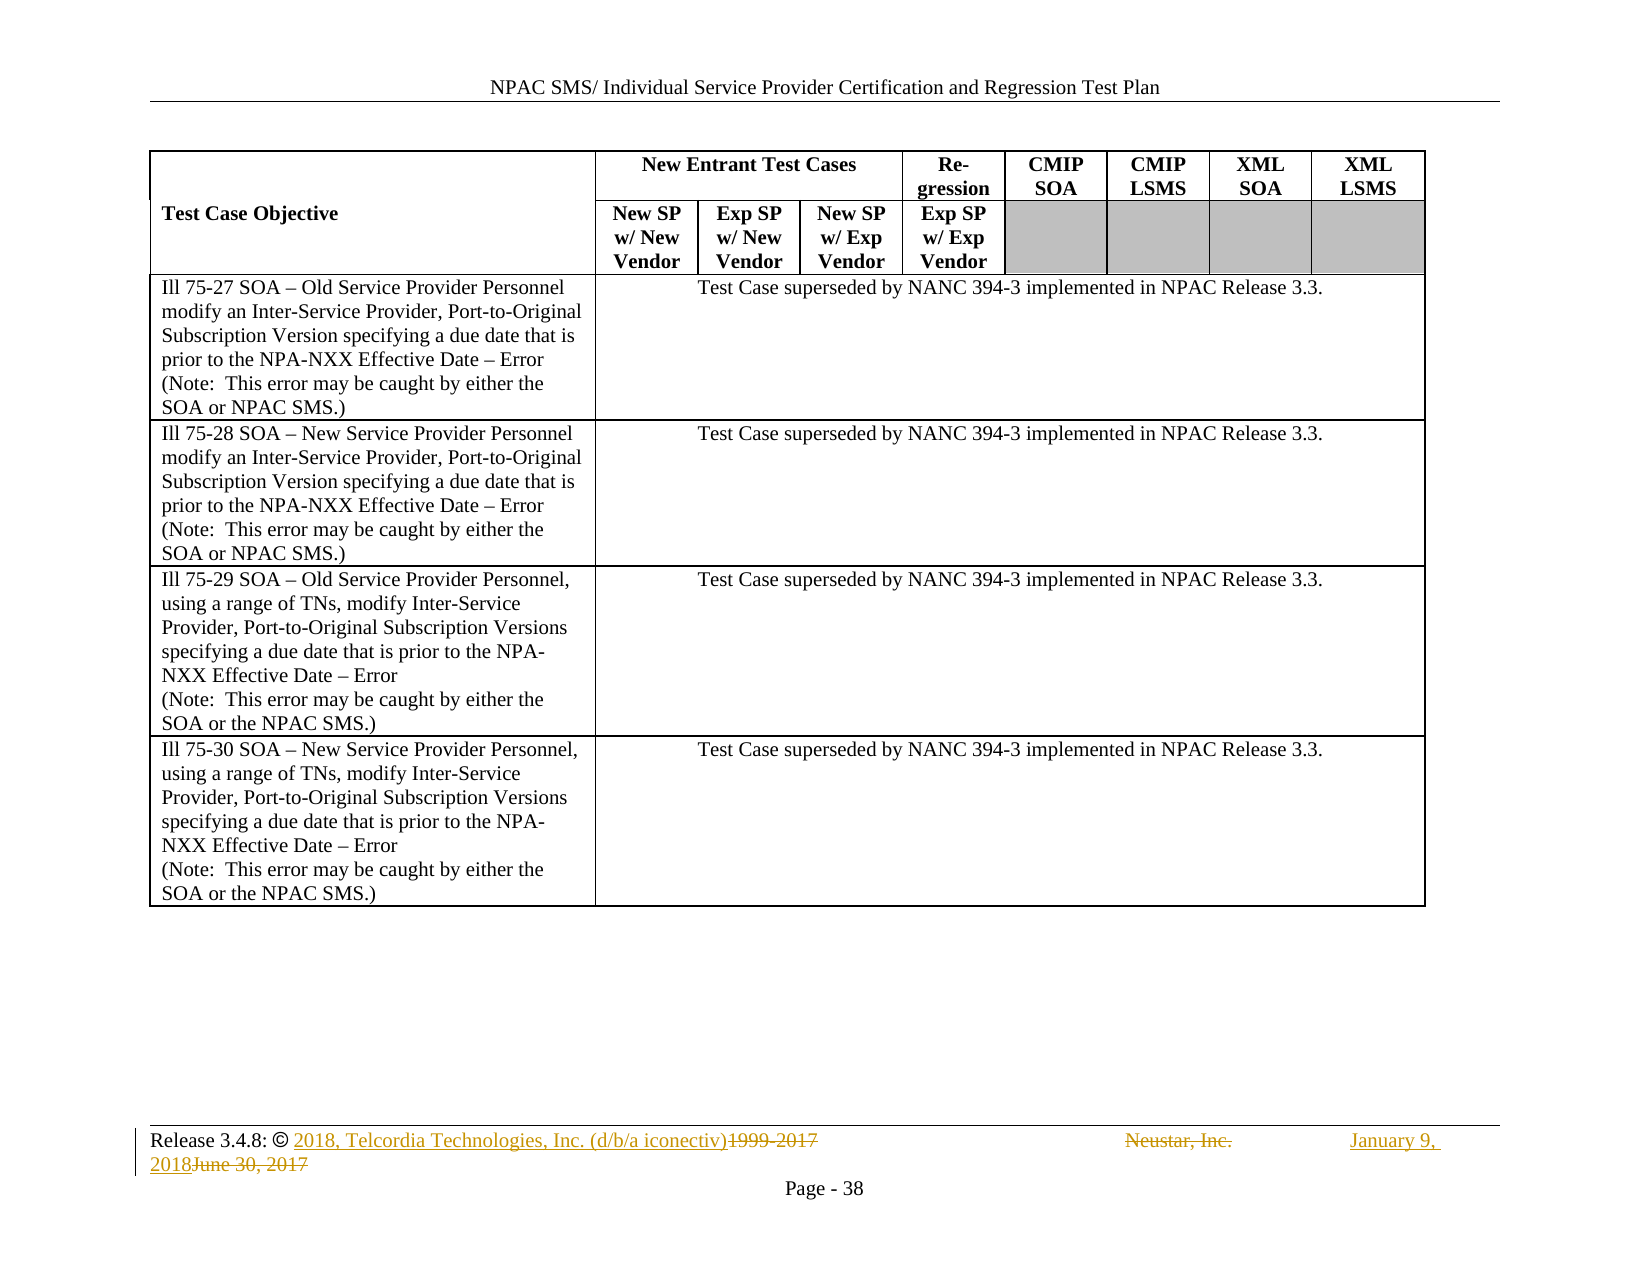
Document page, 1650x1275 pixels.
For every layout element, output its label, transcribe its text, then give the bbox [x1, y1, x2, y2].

table_header New Entrant Test Cases [596, 152, 902, 200]
table_cell Ill 75-29 SOA – Old Service Provider Personnel, using a range of TNs, modify Inter-Service Provider, Port-to-Original Subscription Versions specifying a due date that is prior to the NPA-NXX Effective Date – Error (Note: This error may be caught by either the SOA or the NPAC SMS.) [151, 567, 595, 735]
table_header XML LSMS [1312, 152, 1424, 200]
table_cell Ill 75-27 SOA – Old Service Provider Personnel modify an Inter-Service Provider, Port-to-Original Subscription Version specifying a due date that is prior to the NPA-NXX Effective Date – Error (Note: This error may be caught by either the SOA or NPAC SMS.) [151, 275, 595, 419]
table_cell Exp SP w/ Exp Vendor [903, 201, 1004, 273]
table_cell Test Case superseded by NANC 394-3 implemented in NPAC Release 3.3. [596, 421, 1424, 565]
table_cell New SP w/ Exp Vendor [801, 201, 902, 273]
table_header CMIP SOA [1006, 152, 1106, 200]
table_cell New SP w/ New Vendor [596, 201, 697, 273]
table_header [151, 152, 595, 200]
table_cell Test Case superseded by NANC 394-3 implemented in NPAC Release 3.3. [596, 275, 1424, 419]
table_cell [1006, 201, 1106, 273]
table_cell [1210, 201, 1311, 273]
table_cell Ill 75-28 SOA – New Service Provider Personnel modify an Inter-Service Provider, Port-to-Original Subscription Version specifying a due date that is prior to the NPA-NXX Effective Date – Error (Note: This error may be caught by either the SOA or NPAC SMS.) [151, 421, 595, 565]
table_cell Test Case superseded by NANC 394-3 implemented in NPAC Release 3.3. [596, 567, 1424, 735]
table_cell Exp SP w/ New Vendor [699, 201, 799, 273]
table_cell Test Case Objective [151, 200, 595, 273]
table_cell [1312, 201, 1424, 273]
table_header Re-gression [903, 152, 1004, 200]
table_header XML SOA [1210, 152, 1311, 200]
table_cell Test Case superseded by NANC 394-3 implemented in NPAC Release 3.3. [596, 737, 1424, 905]
table_cell Ill 75-30 SOA – New Service Provider Personnel, using a range of TNs, modify Inter-Service Provider, Port-to-Original Subscription Versions specifying a due date that is prior to the NPA-NXX Effective Date – Error (Note: This error may be caught by either the SOA or the NPAC SMS.) [151, 737, 595, 905]
table_header CMIP LSMS [1108, 152, 1209, 200]
table_cell [1108, 201, 1209, 273]
